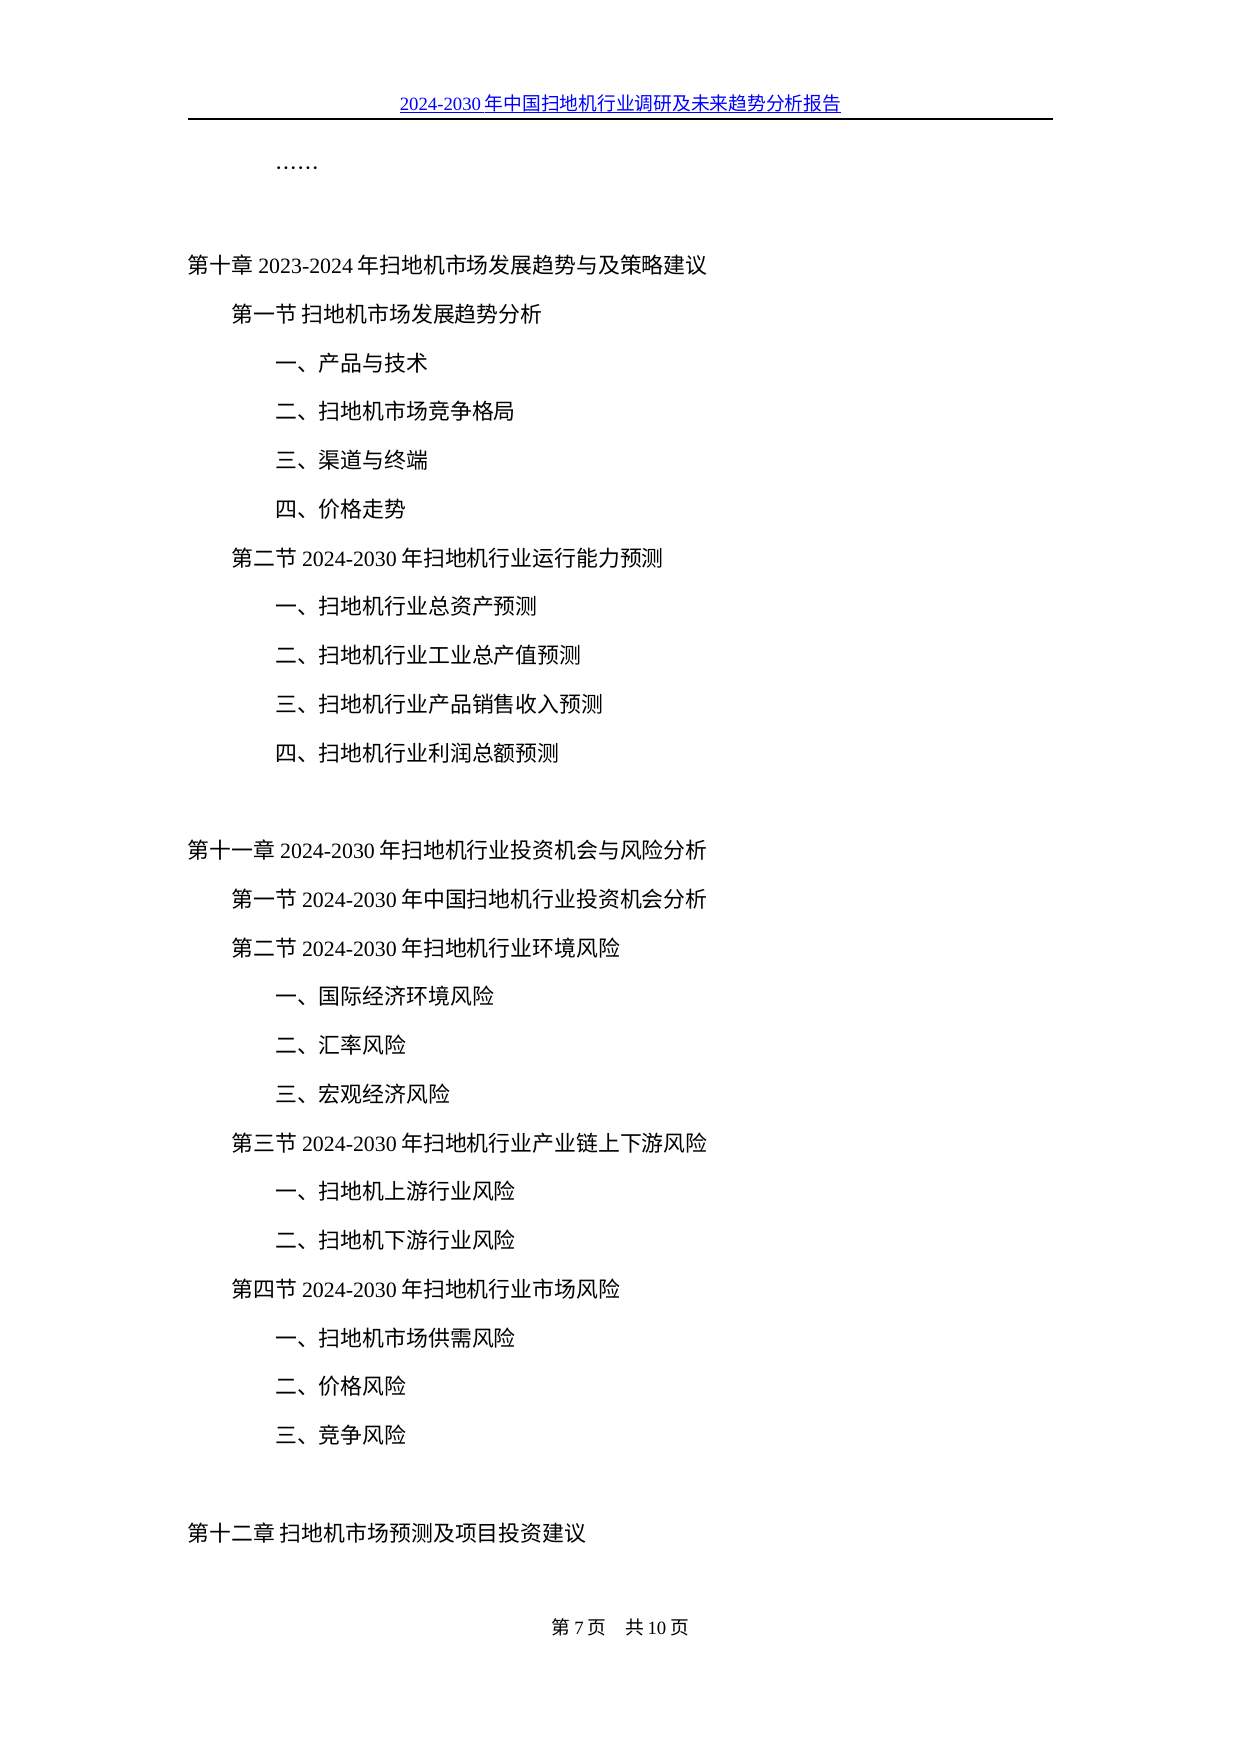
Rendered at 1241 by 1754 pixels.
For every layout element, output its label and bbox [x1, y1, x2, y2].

text [187, 150, 1053, 1548]
